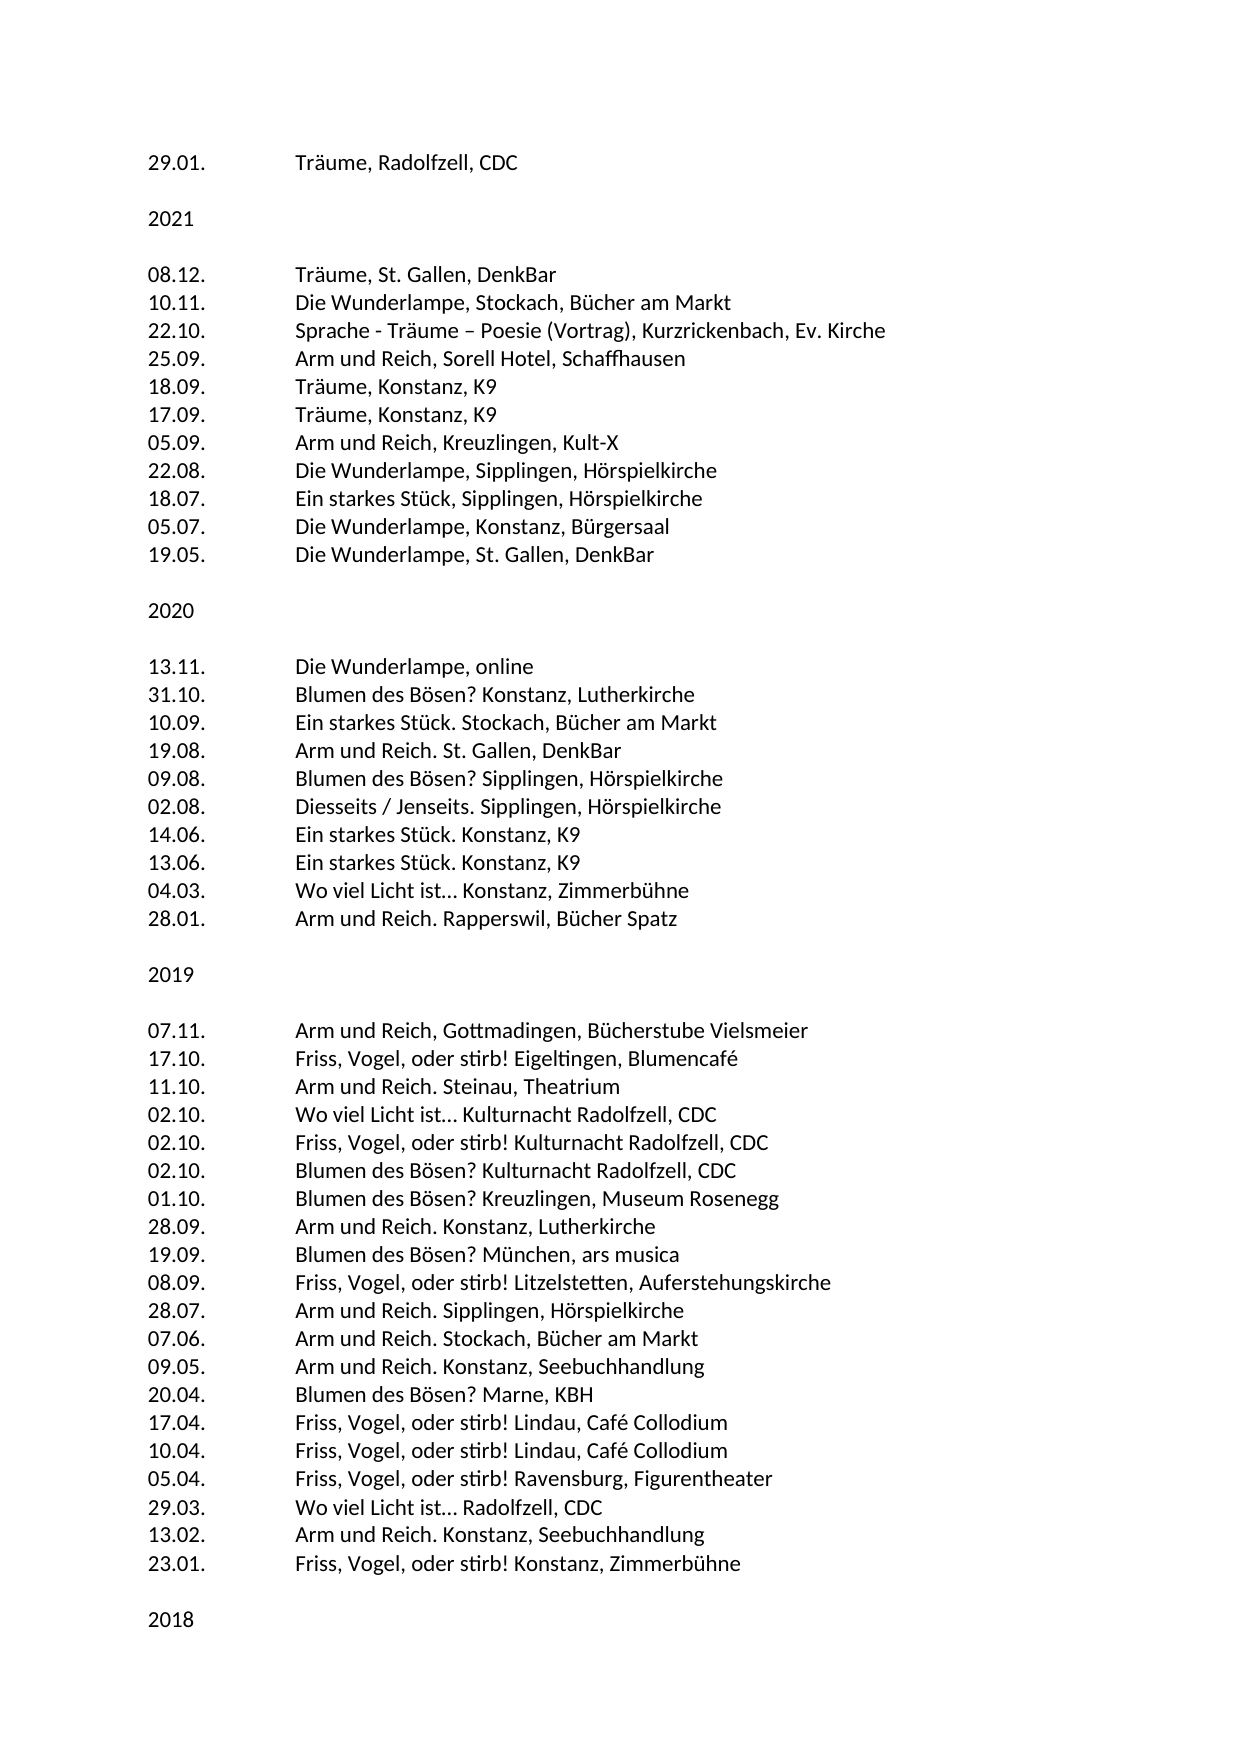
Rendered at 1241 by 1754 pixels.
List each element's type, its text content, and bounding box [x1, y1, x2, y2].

text 23.01. Friss, Vogel, oder stirb! Konstanz, Zimmerbühne [148, 1549, 1093, 1577]
text 2020 [148, 596, 1093, 624]
text 10.11. Die Wunderlampe, Stockach, Bücher am Markt [148, 288, 1093, 316]
text 19.05. Die Wunderlampe, St. Gallen, DenkBar [148, 540, 1093, 568]
text 09.05. Arm und Reich. Konstanz, Seebuchhandlung [148, 1352, 1093, 1381]
text 2021 [148, 204, 1093, 232]
text 01.10. Blumen des Bösen? Kreuzlingen, Museum Rosenegg [148, 1184, 1093, 1212]
text 2019 [148, 960, 1093, 988]
text 10.04. Friss, Vogel, oder stirb! Lindau, Café Collodium [148, 1437, 1093, 1464]
text 2018 [148, 1605, 1093, 1633]
text 02.10. Wo viel Licht ist… Kulturnacht Radolfzell, CDC [148, 1100, 1093, 1128]
text 28.07. Arm und Reich. Sipplingen, Hörspielkirche [148, 1296, 1093, 1324]
text 05.07. Die Wunderlampe, Konstanz, Bürgersaal [148, 512, 1093, 540]
text 20.04. Blumen des Bösen? Marne, KBH [148, 1381, 1093, 1408]
text 07.11. Arm und Reich, Gottmadingen, Bücherstube Vielsmeier [148, 1016, 1093, 1044]
text 08.09. Friss, Vogel, oder stirb! Litzelstetten, Auferstehungskirche [148, 1268, 1093, 1296]
text 11.10. Arm und Reich. Steinau, Theatrium [148, 1072, 1093, 1100]
text 17.04. Friss, Vogel, oder stirb! Lindau, Café Collodium [148, 1408, 1093, 1437]
text 22.08. Die Wunderlampe, Sipplingen, Hörspielkirche 18.07. Ein starkes Stück, Sipplingen, Hörspielkirche [148, 456, 1093, 512]
text 05.09. Arm und Reich, Kreuzlingen, Kult-X [148, 428, 1093, 456]
text 28.09. Arm und Reich. Konstanz, Lutherkirche [148, 1212, 1093, 1240]
text 18.09. Träume, Konstanz, K9 [148, 372, 1093, 400]
text 17.09. Träume, Konstanz, K9 [148, 400, 1093, 428]
text 17.10. Friss, Vogel, oder stirb! Eigeltingen, Blumencafé [148, 1044, 1093, 1072]
text 19.09. Blumen des Bösen? München, ars musica [148, 1240, 1093, 1268]
text 19.08. Arm und Reich. St. Gallen, DenkBar 09.08. Blumen des Bösen? Sipplingen, Hörspielkirche 02.08. Diesseits / Jenseits. Sipplingen, Hörspielkirche 14.06. Ein starkes Stück. Konstanz, K9 [148, 736, 1093, 848]
text 28.01. Arm und Reich. Rapperswil, Bücher Spatz [148, 904, 1093, 932]
text 10.09. Ein starkes Stück. Stockach, Bücher am Markt [148, 708, 1093, 736]
text 02.10. Friss, Vogel, oder stirb! Kulturnacht Radolfzell, CDC [148, 1128, 1093, 1156]
text 13.02. Arm und Reich. Konstanz, Seebuchhandlung [148, 1521, 1093, 1549]
text 05.04. Friss, Vogel, oder stirb! Ravensburg, Figurentheater [148, 1464, 1093, 1493]
text 25.09. Arm und Reich, Sorell Hotel, Schaffhausen [148, 344, 1093, 372]
text 22.10. Sprache - Träume – Poesie (Vortrag), Kurzrickenbach, Ev. Kirche [148, 316, 1093, 344]
text 31.10. Blumen des Bösen? Konstanz, Lutherkirche [148, 680, 1093, 708]
text 13.11. Die Wunderlampe, online [148, 652, 1093, 680]
text 29.03. Wo viel Licht ist… Radolfzell, CDC [148, 1493, 1093, 1521]
text 07.06. Arm und Reich. Stockach, Bücher am Markt [148, 1324, 1093, 1352]
text 29.01. Träume, Radolfzell, CDC [148, 148, 1093, 176]
text 08.12. Träume, St. Gallen, DenkBar [148, 260, 1093, 288]
text 13.06. Ein starkes Stück. Konstanz, K9 [148, 848, 1093, 876]
text 04.03. Wo viel Licht ist… Konstanz, Zimmerbühne [148, 876, 1093, 904]
text 02.10. Blumen des Bösen? Kulturnacht Radolfzell, CDC [148, 1156, 1093, 1184]
